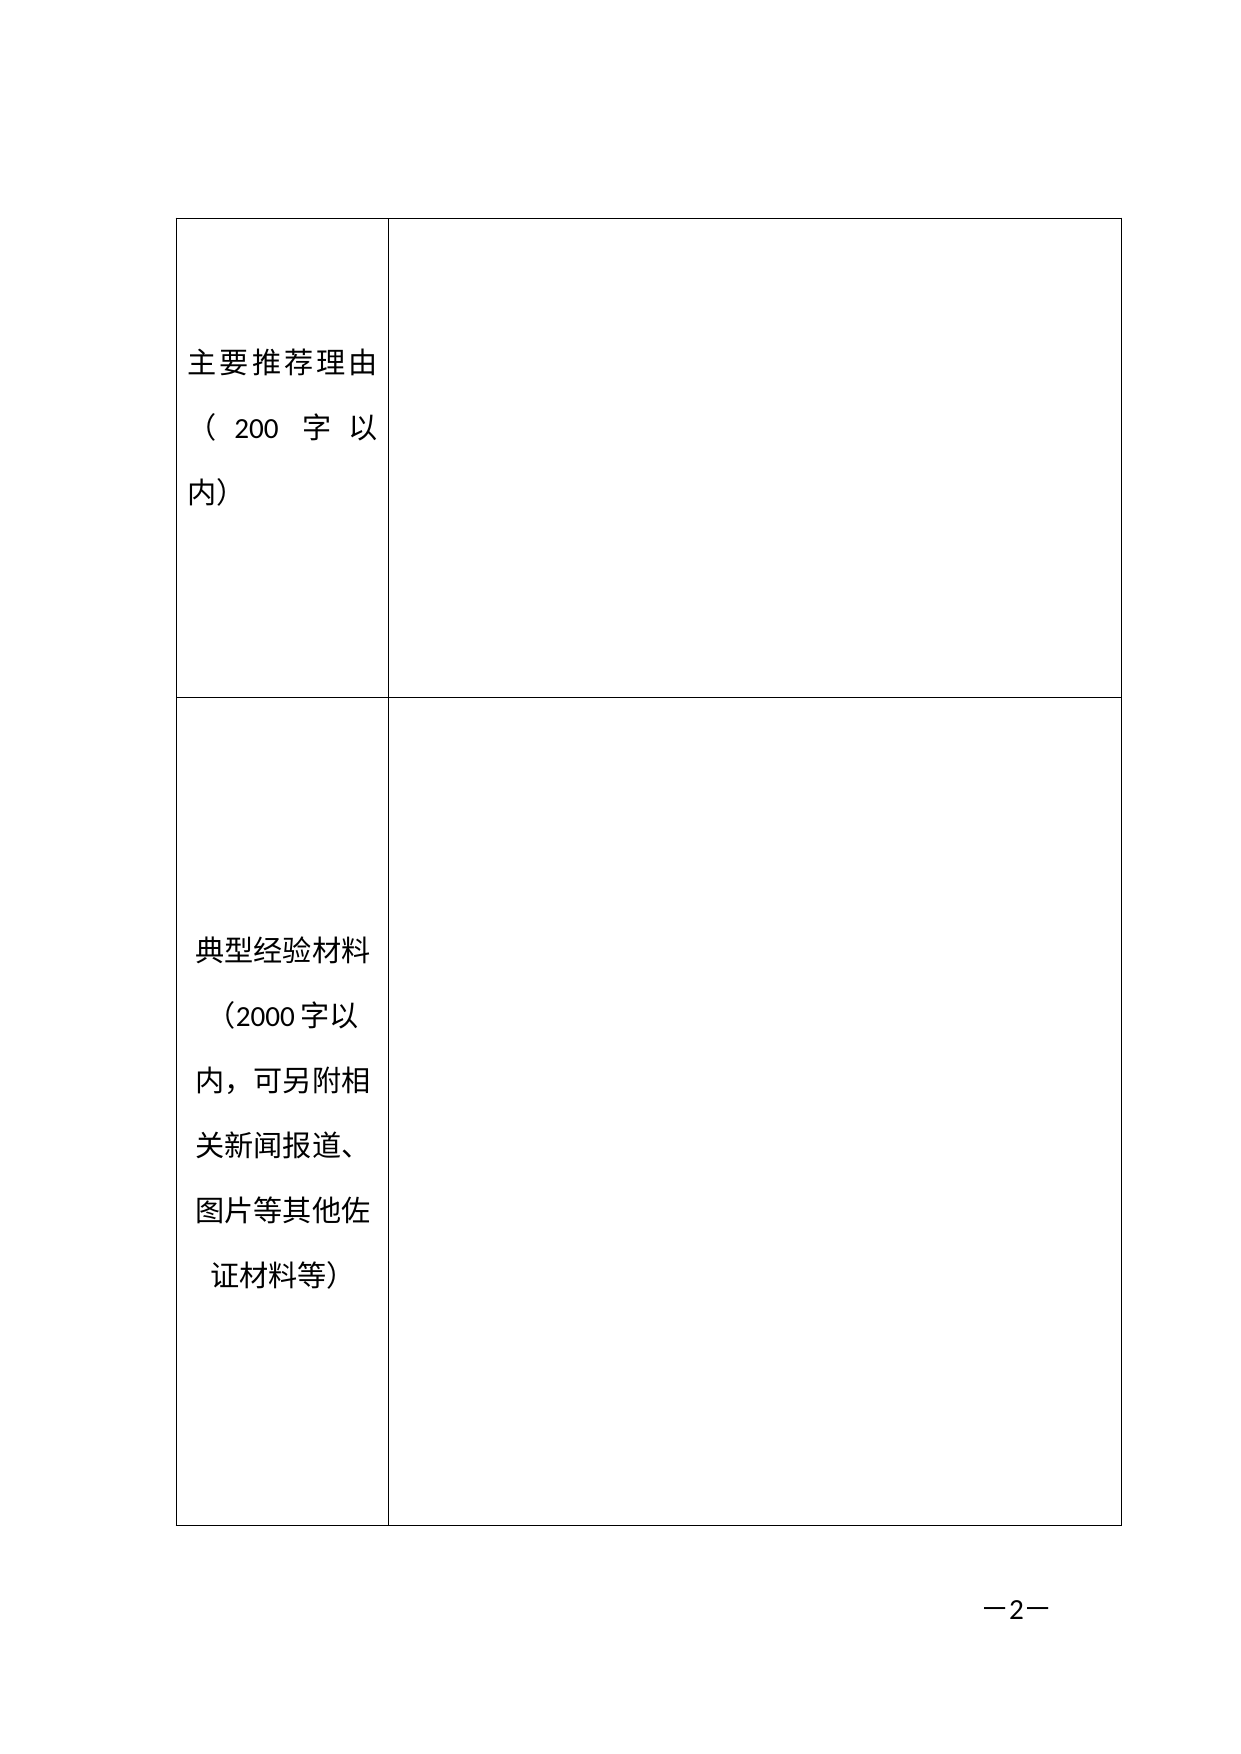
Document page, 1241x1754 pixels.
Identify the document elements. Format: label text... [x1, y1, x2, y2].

table_header [389, 219, 1121, 697]
table_header 主要推荐理由（200字以内） [177, 219, 388, 697]
table_cell 典型经验材料（2000字以内，可另附相关新闻报道、图片等其他佐证材料等） [177, 698, 388, 1525]
table_cell [389, 698, 1121, 1525]
